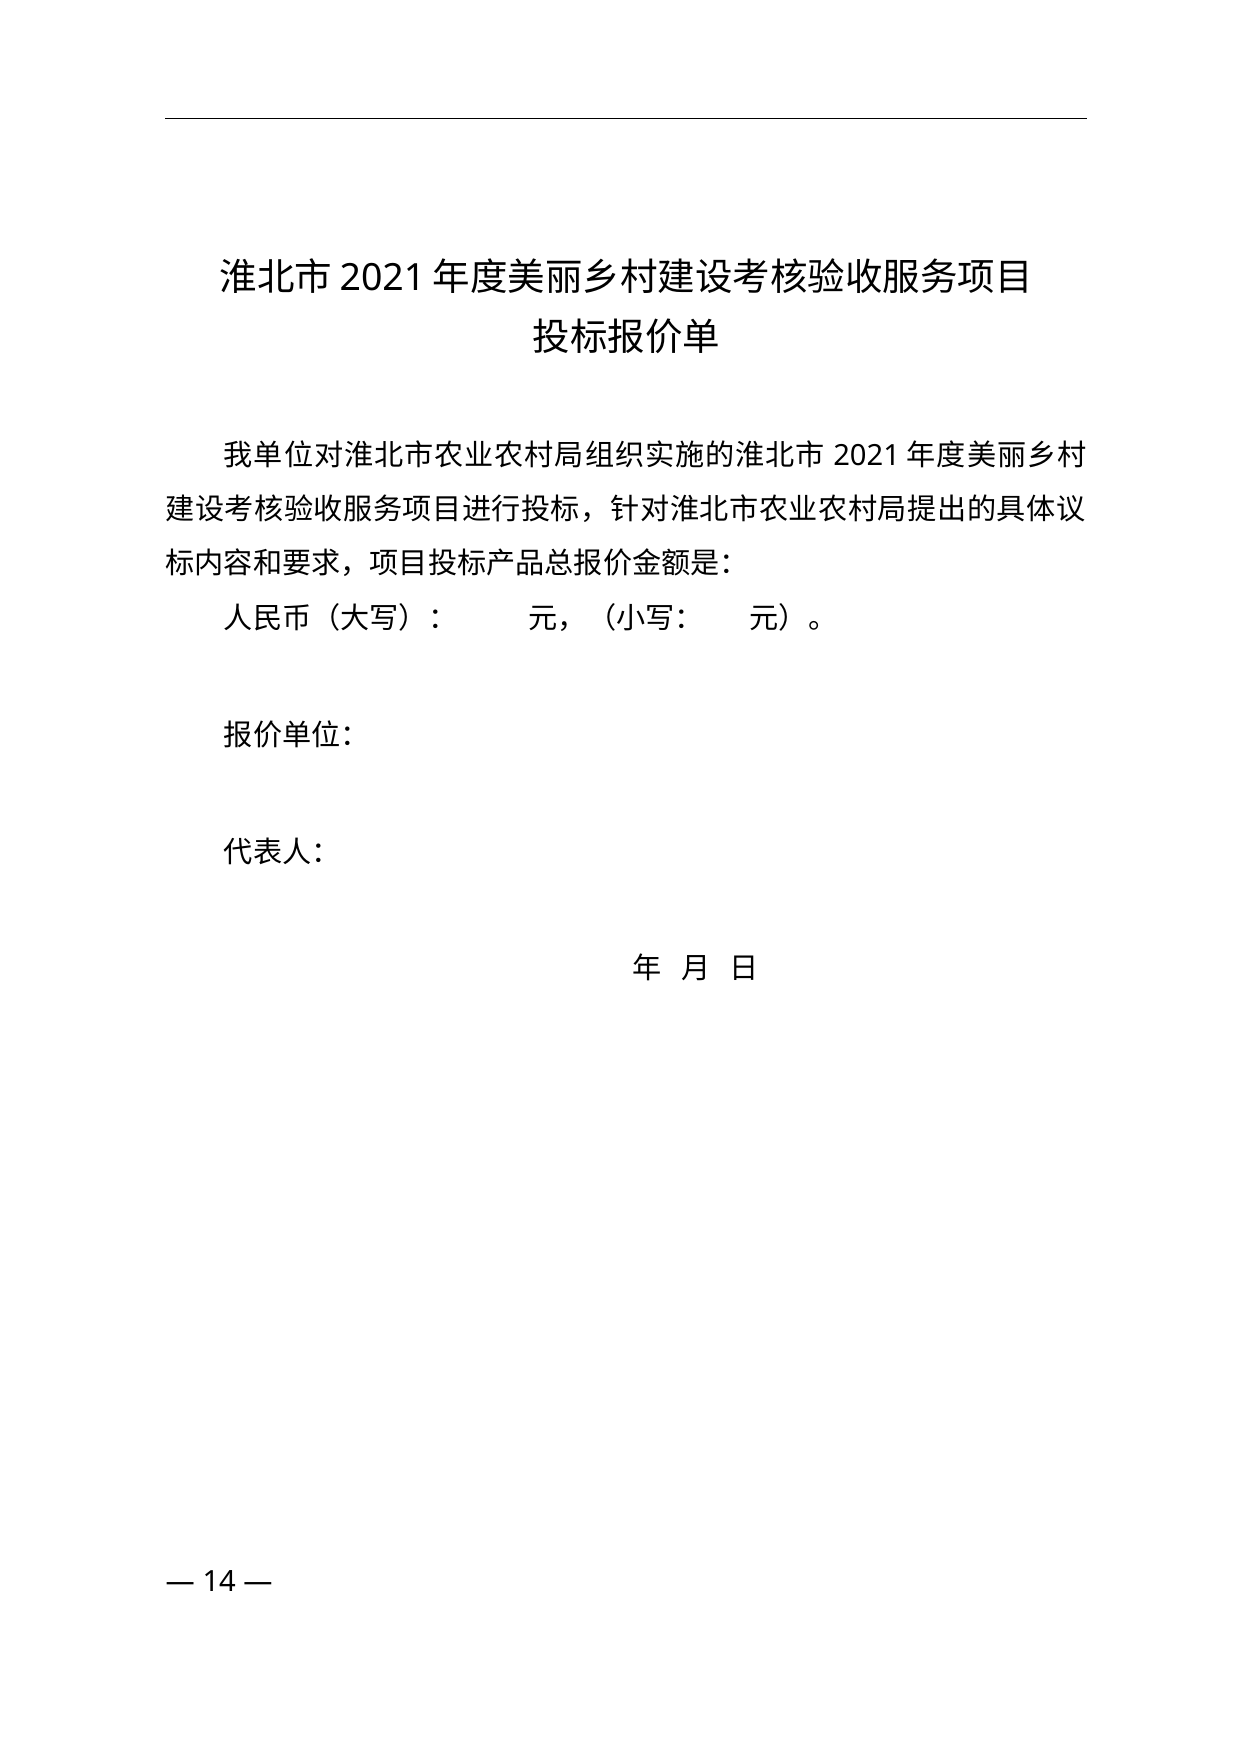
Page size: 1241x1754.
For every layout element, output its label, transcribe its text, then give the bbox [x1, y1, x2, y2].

text 淮北市2021年度美丽乡村建设考核验收服务项目 [165, 241, 1087, 301]
text 投标报价单 [165, 301, 1087, 361]
text 年 月 日 [165, 932, 1087, 991]
text 报价单位： [165, 699, 1087, 757]
text 我单位对淮北市农业农村局组织实施的淮北市2021年度美丽乡村建设考核验收服务项目进行投标，针对淮北市农业农村局提出的具体议标内容和要求，项目投标产品总报价金额是： [165, 420, 1087, 582]
text 代表人： [165, 816, 1087, 874]
text 人民币（大写）： 元，（小写： 元）。 [165, 582, 1087, 641]
